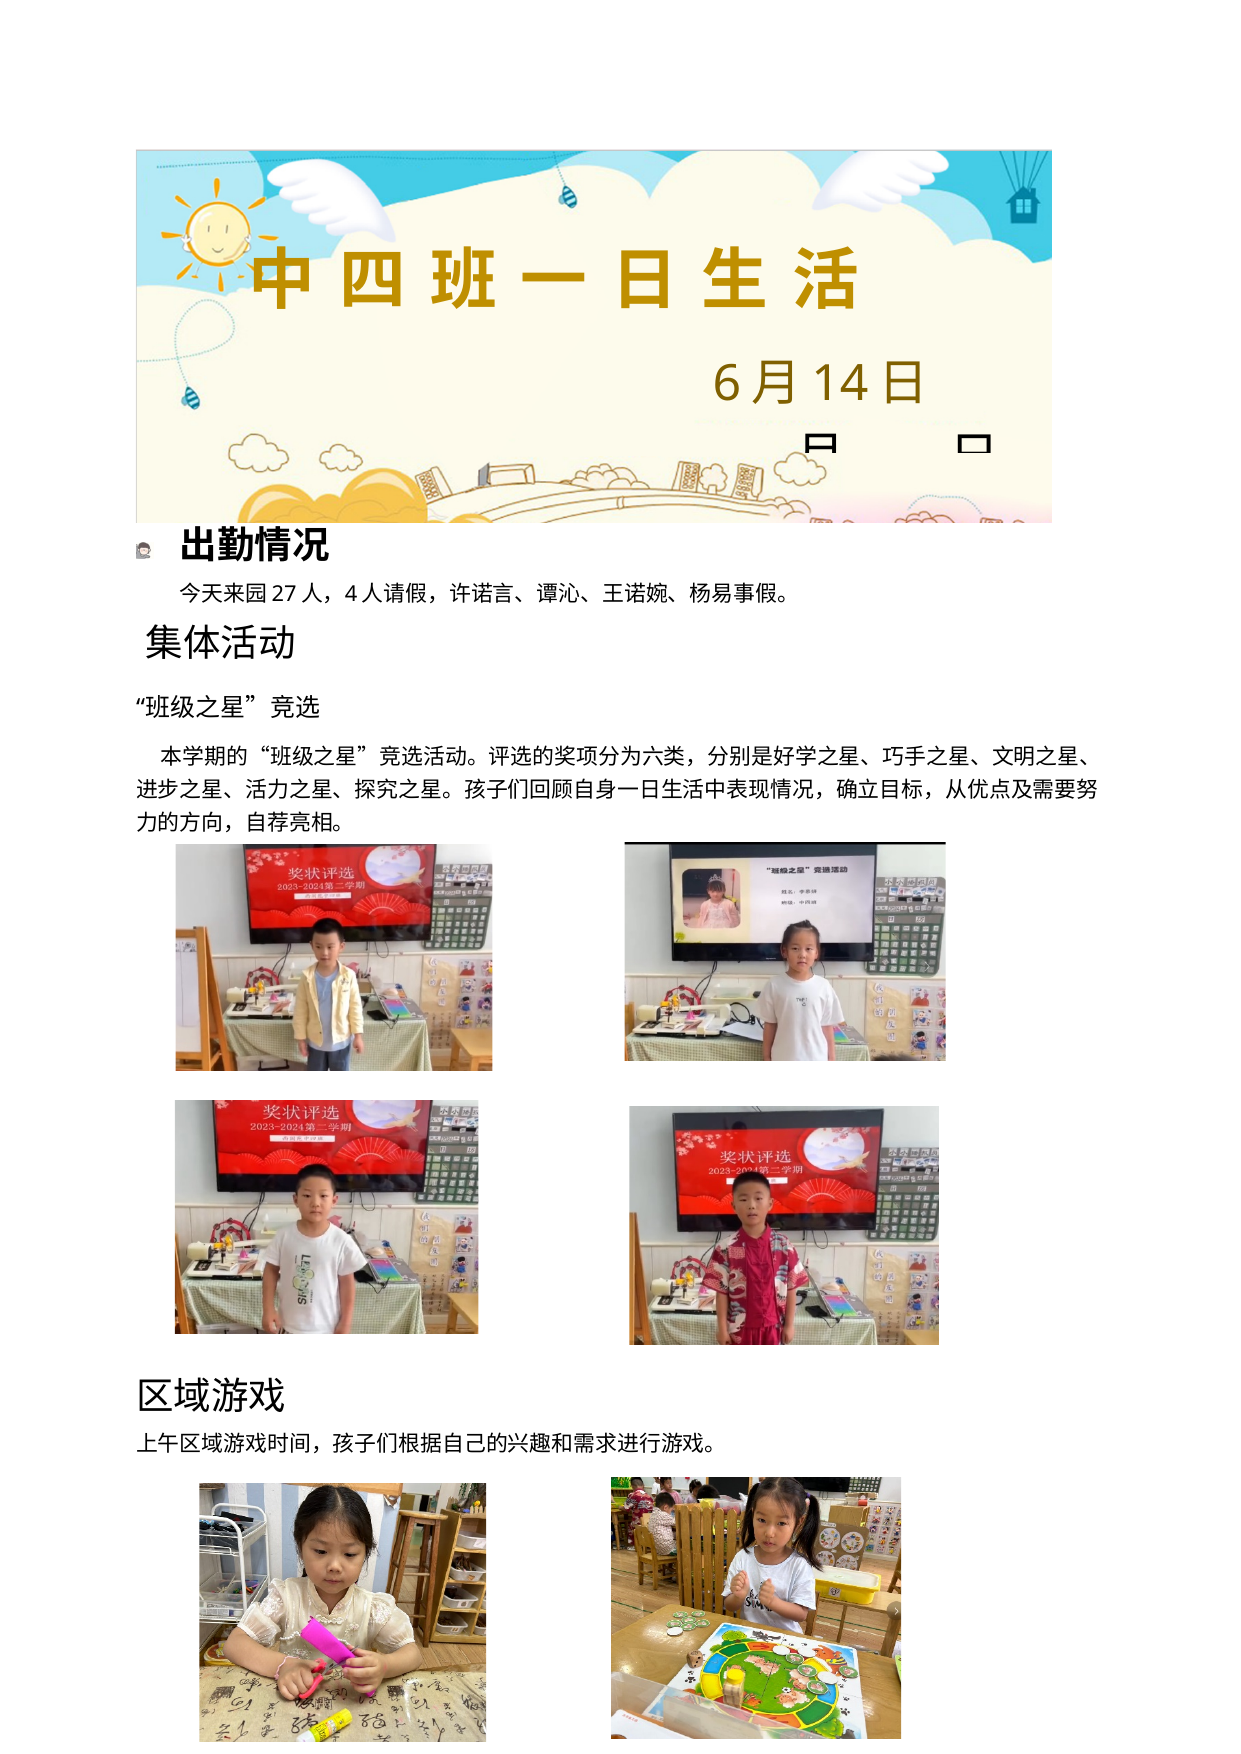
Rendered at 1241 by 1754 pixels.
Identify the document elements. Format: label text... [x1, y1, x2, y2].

picture [175, 844, 493, 1071]
picture [174, 1100, 479, 1334]
picture [611, 1477, 902, 1739]
picture [629, 1106, 939, 1345]
text 集体活动 [136, 608, 1104, 673]
text 上午区域游戏时间，孩子们根据自己的兴趣和需求进行游戏。 [136, 1426, 1104, 1458]
picture [624, 842, 946, 1061]
picture [199, 1483, 487, 1742]
text 本学期的“班级之星”竞选活动。评选的奖项分为六类，分别是好学之星、巧手之星、文明之星、进步之星、活力之星、探究之星。孩子们回顾自身一日生活中表现情况，确立目标，从优点及需要努力的方向，自荐亮相。 [136, 739, 1104, 837]
list 出勤情况 [136, 510, 1104, 575]
picture [136, 542, 154, 559]
text 今天来园27人，4人请假，许诺言、谭沁、王诺婉、杨易事假。 [136, 575, 1104, 608]
text “班级之星”竞选 [136, 673, 1104, 739]
picture [135, 149, 1052, 523]
text 区域游戏 [136, 1360, 1104, 1426]
